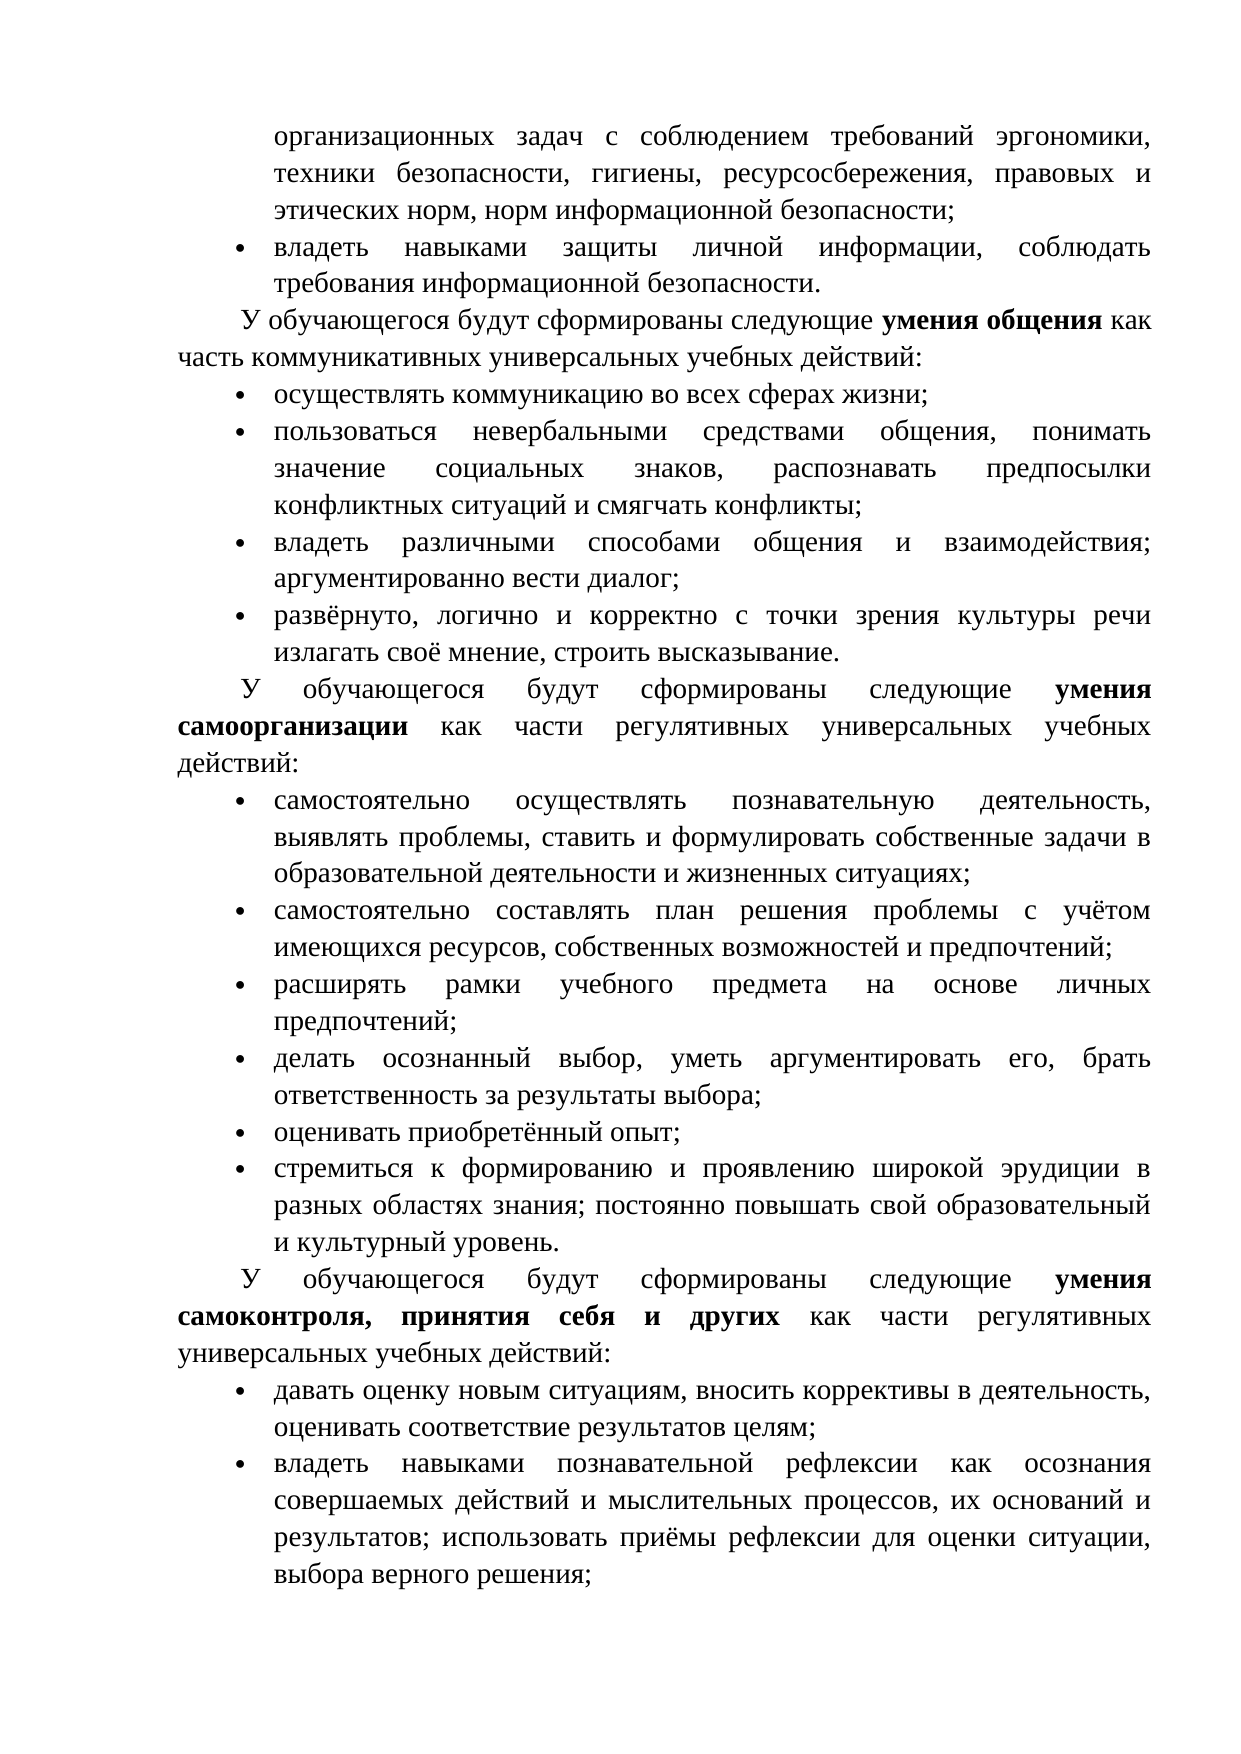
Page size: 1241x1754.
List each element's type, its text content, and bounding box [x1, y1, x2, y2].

list оценивать приобретённый опыт; [236, 1114, 1152, 1147]
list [236, 118, 1152, 225]
list осуществлять коммуникацию во всех сферах жизни; [236, 376, 1152, 410]
list делать осознанный выбор, уметь аргументировать его, брать ответственность за результаты выбора; [236, 1040, 1152, 1110]
list владеть навыками познавательной рефлексии как осознания совершаемых действий и мыслительных процессов, их оснований и результатов; использовать приёмы рефлексии для оценки ситуации, выбора верного решения; [236, 1446, 1152, 1590]
text У обучающегося будут сформированы следующие умения самоорганизации как части регулятивных универсальных учебных действий: [177, 671, 1152, 778]
list владеть различными способами общения и взаимодействия; аргументированно вести диалог; [236, 524, 1152, 594]
text У обучающегося будут сформированы следующие умения самоконтроля, принятия себя и других как части регулятивных универсальных учебных действий: [177, 1261, 1152, 1368]
text У обучающегося будут сформированы следующие умения общения как часть коммуникативных универсальных учебных действий: [177, 302, 1152, 373]
list расширять рамки учебного предмета на основе личных предпочтений; [236, 966, 1152, 1037]
list стремиться к формированию и проявлению широкой эрудиции в разных областях знания; постоянно повышать свой образовательный и культурный уровень. [236, 1151, 1152, 1258]
list развёрнуто, логично и корректно с точки зрения культуры речи излагать своё мнение, строить высказывание. [236, 597, 1152, 668]
list владеть навыками защиты личной информации, соблюдать требования информационной безопасности. [236, 229, 1152, 299]
list давать оценку новым ситуациям, вносить коррективы в деятельность, оценивать соответствие результатов целям; [236, 1372, 1152, 1442]
list пользоваться невербальными средствами общения, понимать значение социальных знаков, распознавать предпосылки конфликтных ситуаций и смягчать конфликты; [236, 413, 1152, 520]
list самостоятельно составлять план решения проблемы с учётом имеющихся ресурсов, собственных возможностей и предпочтений; [236, 892, 1152, 963]
list самостоятельно осуществлять познавательную деятельность, выявлять проблемы, ставить и формулировать собственные задачи в образовательной деятельности и жизненных ситуациях; [236, 782, 1152, 889]
